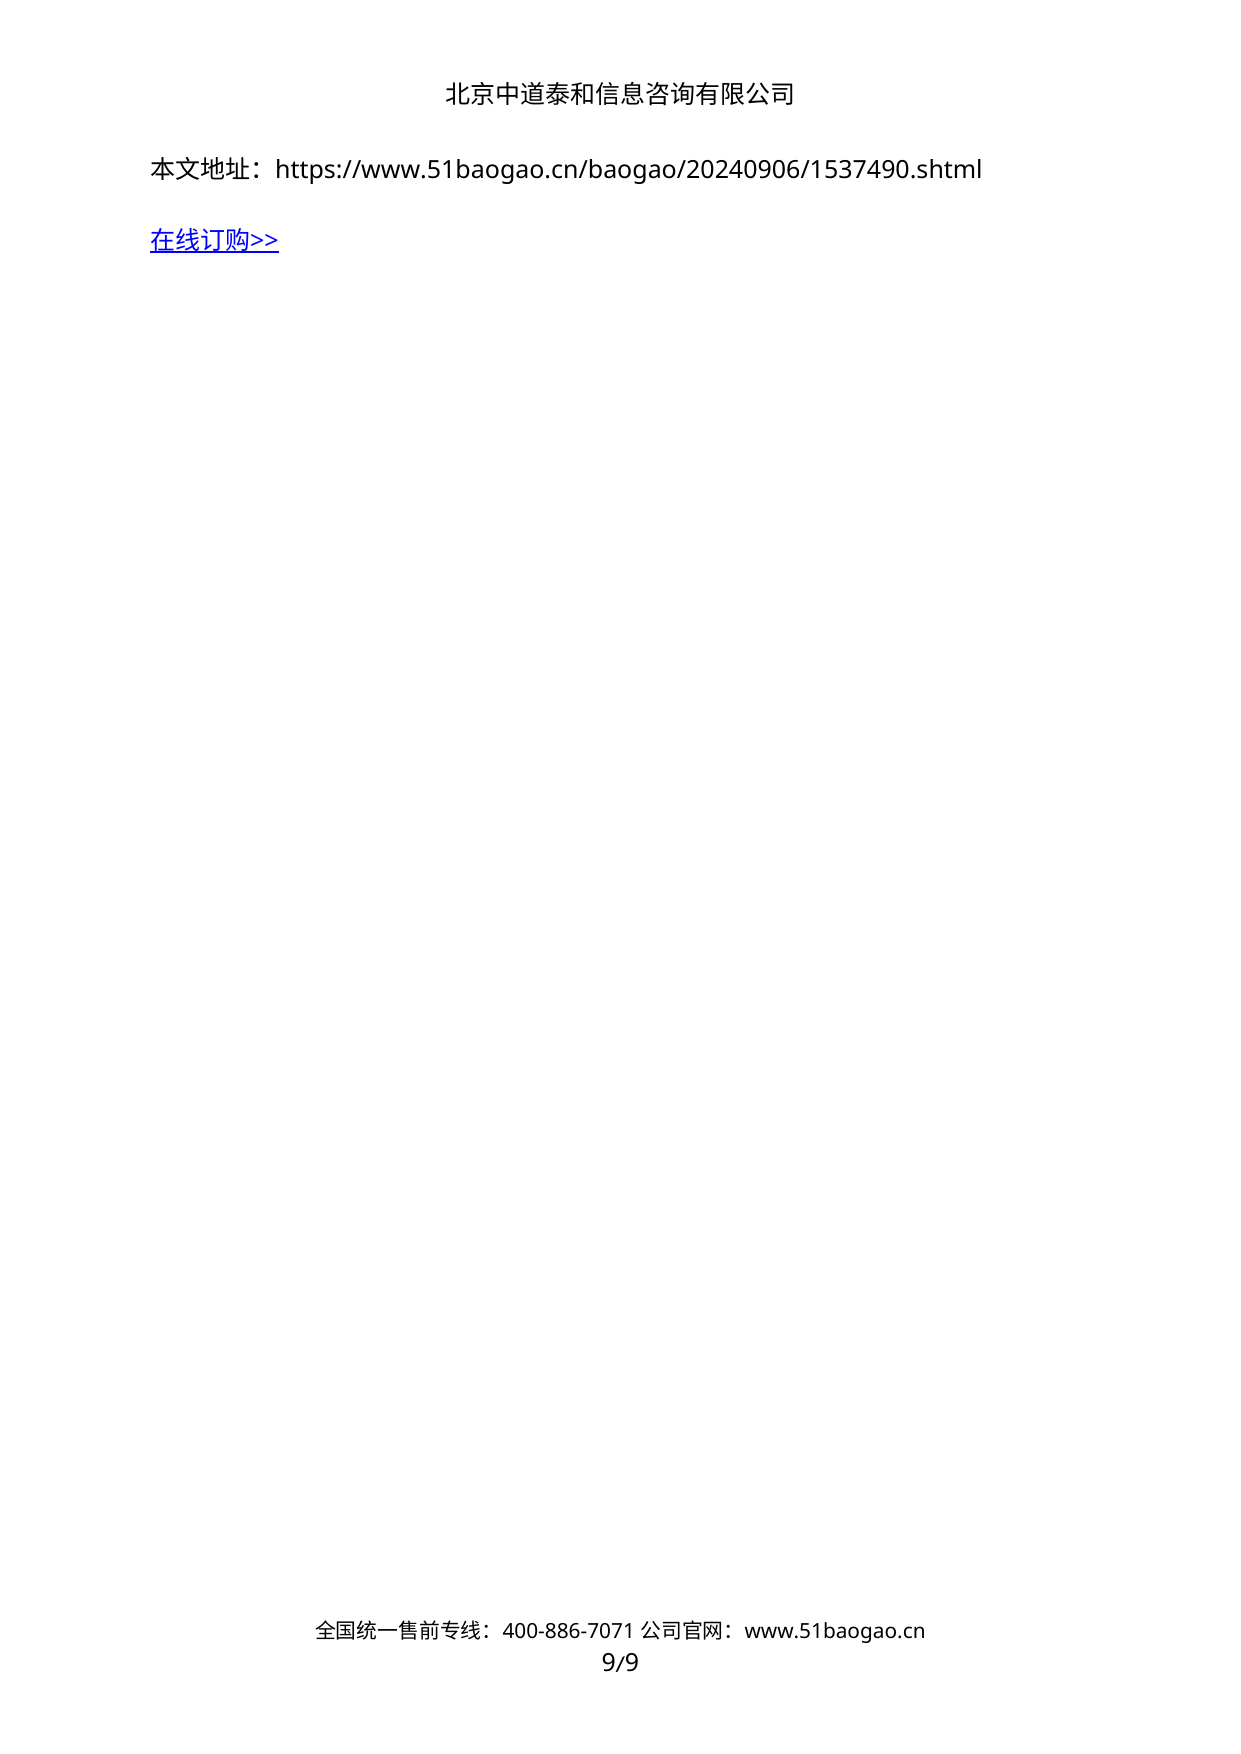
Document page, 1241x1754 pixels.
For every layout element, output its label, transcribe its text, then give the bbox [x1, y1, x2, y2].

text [150, 150, 1090, 186]
text 在线订购>> [150, 186, 1090, 257]
